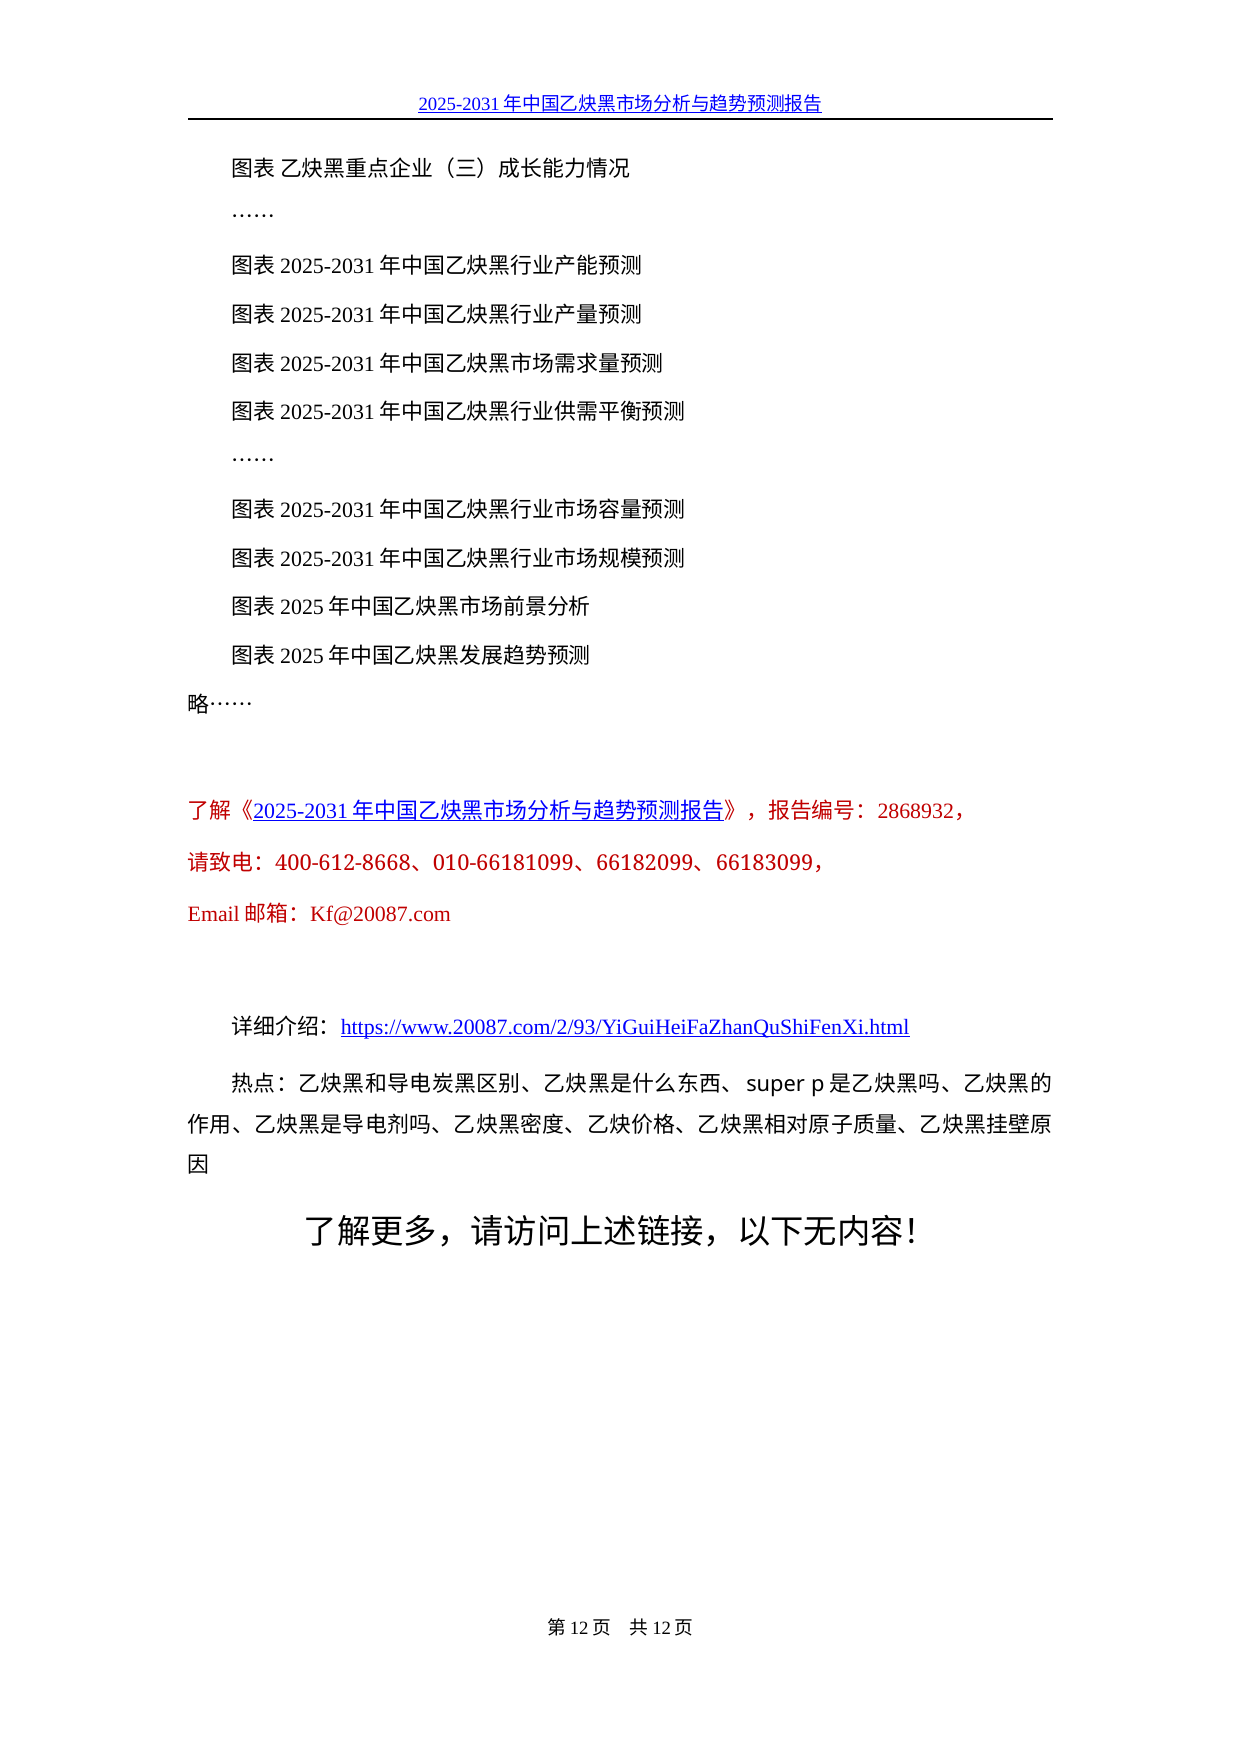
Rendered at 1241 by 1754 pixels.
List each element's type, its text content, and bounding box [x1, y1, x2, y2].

text Email邮箱：Kf@20087.com [187, 896, 1053, 928]
text 详细介绍：https://www.20087.com/2/93/YiGuiHeiFaZhanQuShiFenXi.html [187, 1009, 1053, 1041]
text 热点：乙炔黑和导电炭黑区别、乙炔黑是什么东西、super p是乙炔黑吗、乙炔黑的作用、乙炔黑是导电剂吗、乙炔黑密度、乙炔价格、乙炔黑相对原子质量、乙炔黑挂壁原因 [187, 1066, 1053, 1179]
text 了解《2025-2031年中国乙炔黑市场分析与趋势预测报告》，报告编号：2868932， [187, 793, 1053, 825]
text 请致电：400-612-8668、010-66181099、66182099、66183099， [187, 844, 1053, 877]
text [187, 150, 1053, 719]
title 了解更多，请访问上述链接，以下无内容！ [187, 1197, 1053, 1262]
